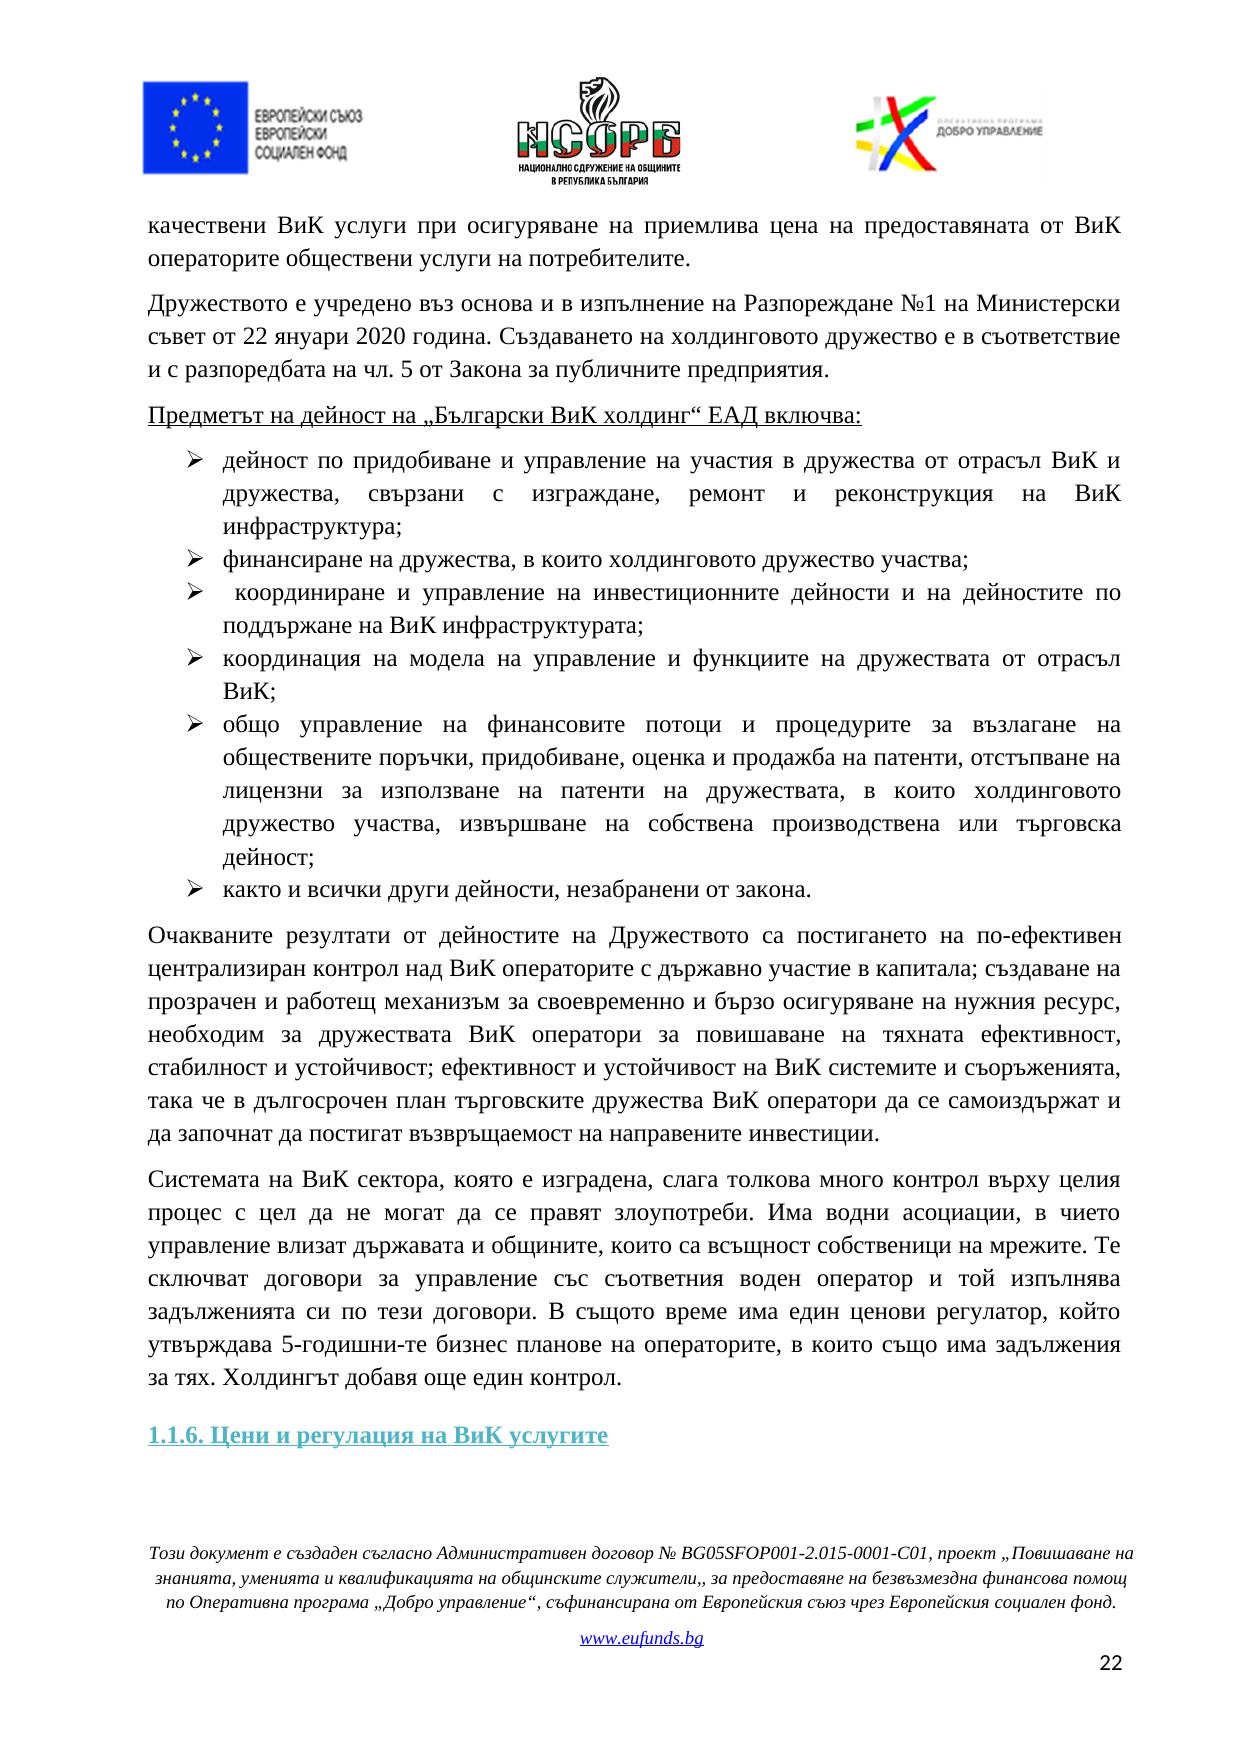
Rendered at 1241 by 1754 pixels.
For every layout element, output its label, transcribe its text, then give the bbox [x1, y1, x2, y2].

list общо управление на финансовите потоци и процедурите за възлагане на обществените поръчки, придобиване, оценка и продажба на патенти, отстъпване на лицензни за използване на патенти на дружествата, в които холдинговото дружество участва, извършване на собствена производствена или търговска дейност; [185, 709, 1122, 870]
list координация на модела на управление и функциите на дружествата от отрасъл ВиК; [185, 643, 1122, 705]
picture [840, 84, 1048, 185]
text Дружеството е учредено въз основа и в изпълнение на Разпореждане №1 на Министерски съвет от 22 януари 2020 година. Създаването на холдинговото дружество е в съответствие и с разпоредбата на чл. 5 от Закона за публичните предприятия. [148, 288, 1122, 383]
text Предметът на дейност на „Български ВиК холдинг“ ЕАД включва: [148, 400, 1122, 428]
list дейност по придобиване и управление на участия в дружества от отрасъл ВиК и дружества, свързани с изграждане, ремонт и реконструкция на ВиК инфраструктура; [185, 445, 1122, 540]
list координиране и управление на инвестиционните дейности и на дейностите по поддържане на ВиК инфраструктурата; [185, 577, 1122, 639]
text Системата на ВиК сектора, която е изградена, слага толкова много контрол върху целия процес с цел да не могат да се правят злоупотреби. Има водни асоциации, в чието управление влизат държавата и общините, които са всъщност собственици на мрежите. Те сключват договори за управление със съответния воден оператор и той изпълнява задълженията си по тези договори. В същото време има един ценови регулатор, който утвърждава 5-годишни-те бизнес планове на операторите, в които също има задължения за тях. Холдингът добавя още един контрол. [148, 1164, 1122, 1391]
list финансиране на дружества, в които холдинговото дружество участва; [185, 544, 1122, 573]
text 1.1.6. Цени и регулация на ВиК услугите [148, 1420, 1122, 1449]
picture [132, 70, 383, 185]
picture [517, 77, 681, 185]
list както и всички други дейности, незабранени от закона. [185, 874, 1122, 903]
text Очакваните резултати от дейностите на Дружеството са постигането на по-ефективен централизиран контрол над ВиК операторите с държавно участие в капитала; създаване на прозрачен и работещ механизъм за своевременно и бързо осигуряване на нужния ресурс, необходим за дружествата ВиК оператори за повишаване на тяхната ефективност, стабилност и устойчивост; ефективност и устойчивост на ВиК системите и съоръженията, така че в дългосрочен план търговските дружества ВиК оператори да се самоиздържат и да започнат да постигат възвръщаемост на направените инвестиции. [148, 920, 1122, 1147]
